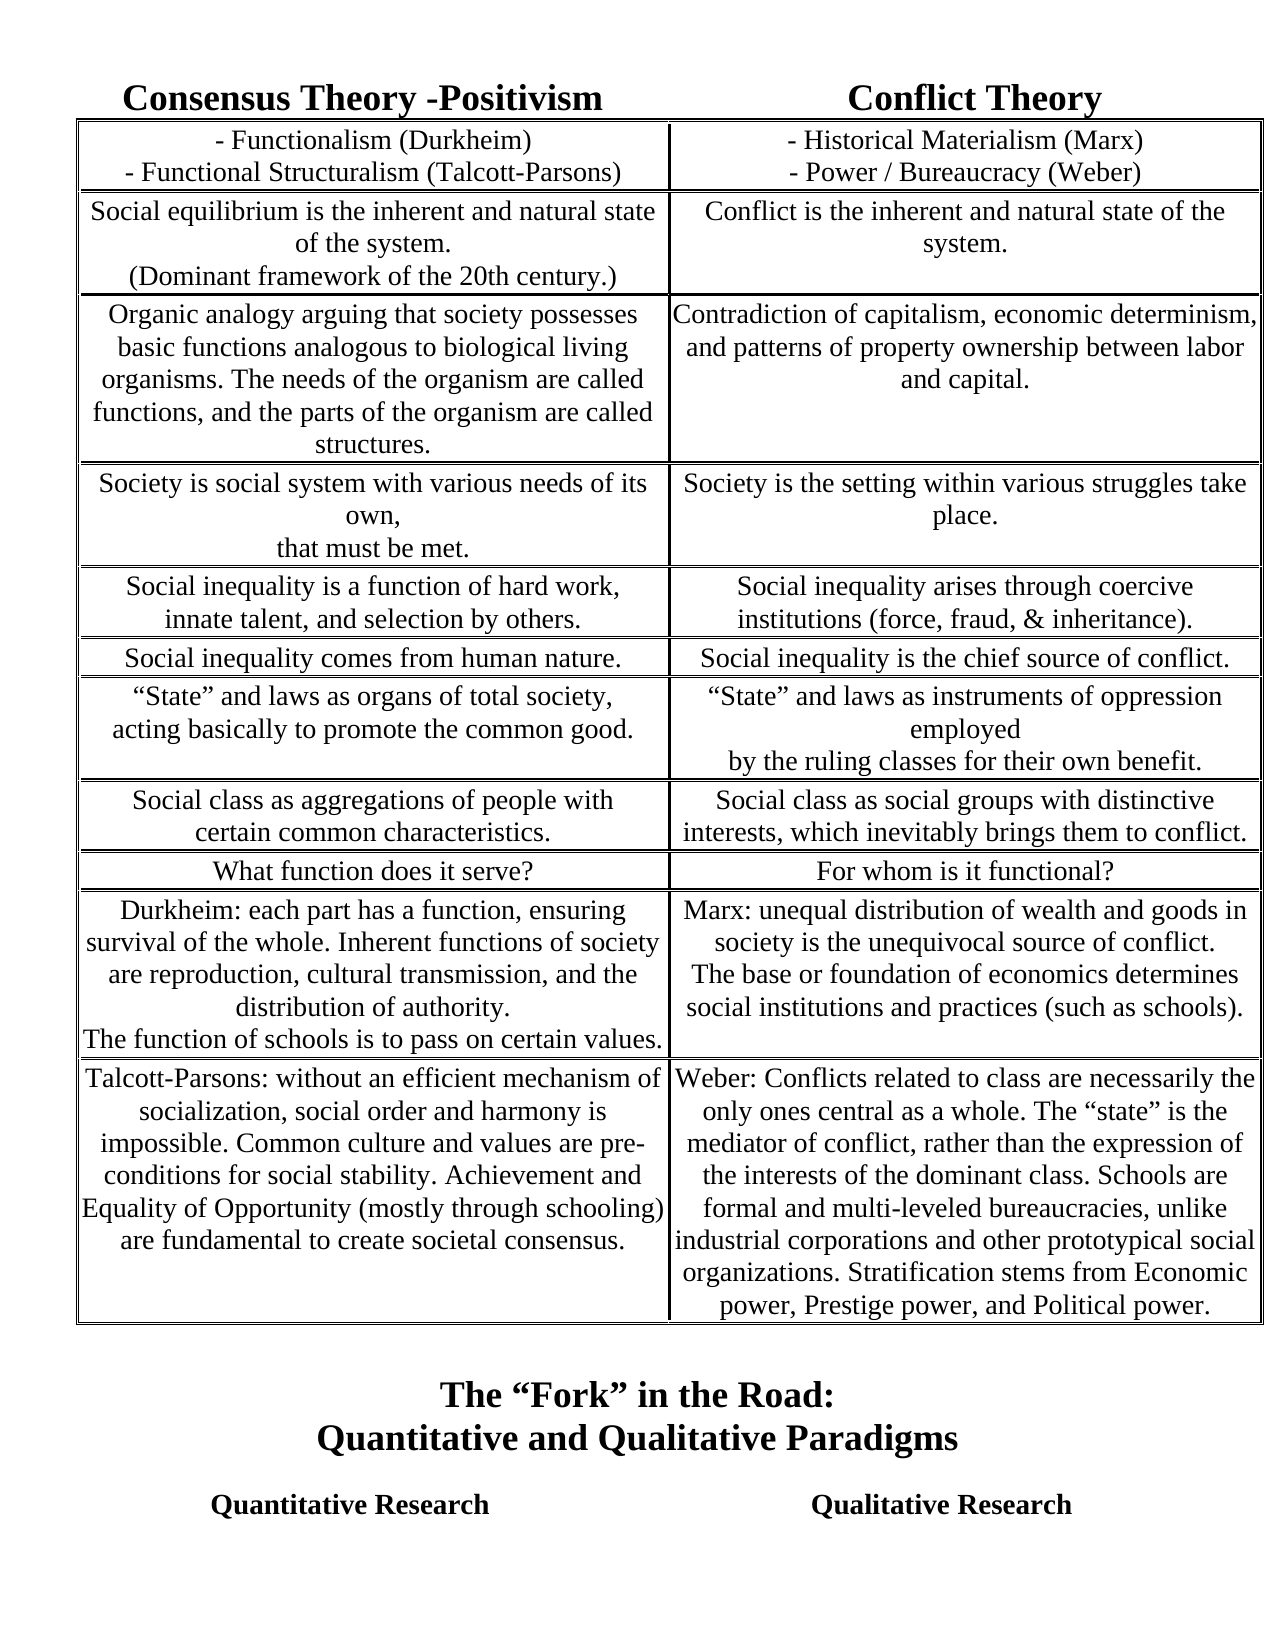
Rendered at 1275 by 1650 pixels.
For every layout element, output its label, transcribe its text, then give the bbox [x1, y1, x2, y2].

table_cell Marx: unequal distribution of wealth and goods in society is the unequivocal source of conflict. The base or foundation of economics determines social institutions and practices (such as schools). [671, 888, 1261, 1056]
table_cell Contradiction of capitalism, economic determinism, and patterns of property ownership between labor and capital. [671, 293, 1262, 461]
table_cell Social class as social groups with distinctive interests, which inevitably brings them to conflict. [671, 778, 1261, 849]
table_cell Social inequality is the chief source of conflict. [669, 636, 1262, 674]
table_cell Society is the setting within various struggles take place. [671, 461, 1261, 565]
table_cell “State” and laws as instruments of oppression employed by the ruling classes for their own benefit. [671, 675, 1261, 778]
table_cell Social inequality comes from human nature. [77, 636, 669, 674]
table_cell Social inequality is a function of hard work, innate talent, and selection by others. [77, 565, 669, 636]
table_cell For whom is it functional? [671, 849, 1261, 888]
table_cell Durkheim: each part has a function, ensuring survival of the whole. Inherent functions of society are reproduction, cultural transmission, and the distribution of authority. The function of schools is to pass on certain values. [79, 888, 668, 1056]
table_cell Weber: Conflicts related to class are necessarily the only ones central as a whole. The “state” is the mediator of conflict, rather than the expression of the interests of the dominant class. Schools are formal and multi-leveled bureaucracies, unlike industrial corporations and other prototypical social organizations. Stratification stems from Economic power, Prestige power, and Political power. [669, 1056, 1261, 1322]
text The “Fork” in the Road: Quantitative and Qualitative Paradigms [75, 1372, 1200, 1458]
table_cell Social inequality arises through coercive institutions (force, fraud, & inheritance). [669, 565, 1262, 636]
table_cell “State” and laws as organs of total society, acting basically to promote the common good. [79, 675, 668, 778]
table_cell Social equilibrium is the inherent and natural state of the system. (Dominant framework of the 20th century.) [79, 189, 668, 293]
text Consensus Theory -Positivism Conflict Theory [75, 75, 1200, 118]
table_cell Talcott-Parsons: without an efficient mechanism of socialization, social order and harmony is impossible. Common culture and values are pre-conditions for social stability. Achievement and Equality of Opportunity (mostly through schooling) are fundamental to create societal consensus. [79, 1056, 669, 1322]
table_cell Social class as aggregations of people with certain common characteristics. [79, 778, 668, 849]
table_header - Historical Materialism (Marx) - Power / Bureaucracy (Weber) [669, 122, 1260, 189]
text Quantitative Research Qualitative Research [75, 1487, 1200, 1521]
table_header - Functionalism (Durkheim) - Functional Structuralism (Talcott-Parsons) [79, 120, 669, 189]
table_cell Conflict is the inherent and natural state of the system. [671, 189, 1261, 293]
table_cell Organic analogy arguing that society possesses basic functions analogous to biological living organisms. The needs of the organism are called functions, and the parts of the organism are called structures. [77, 293, 668, 461]
table_cell What function does it serve? [79, 849, 668, 888]
table_cell Society is social system with various needs of its own, that must be met. [79, 461, 668, 565]
